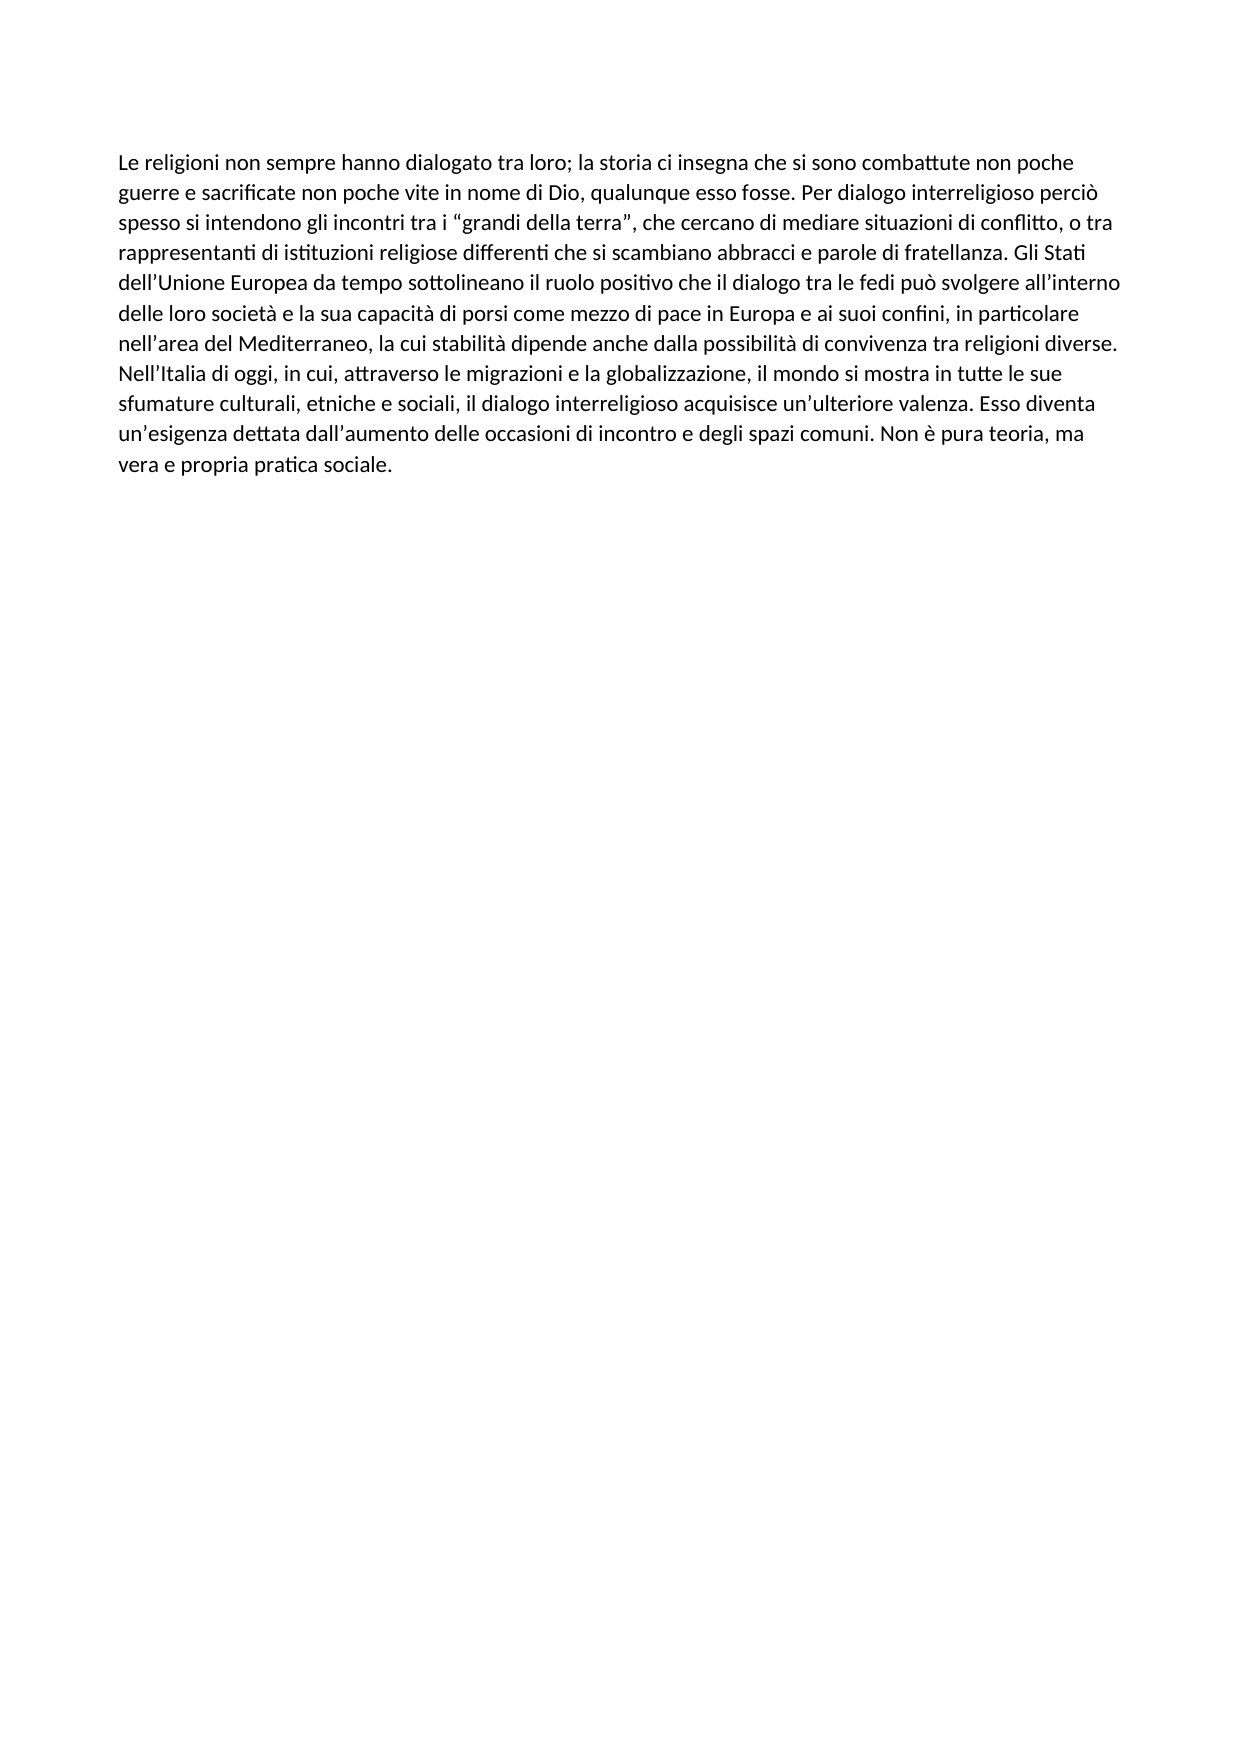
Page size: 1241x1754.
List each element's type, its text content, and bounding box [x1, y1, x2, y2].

text Le religioni non sempre hanno dialogato tra loro; la storia ci insegna che si sono combattute non poche guerre e sacrificate non poche vite in nome di Dio, qualunque esso fosse. Per dialogo interreligioso perciò spesso si intendono gli incontri tra i “grandi della terra”, che cercano di mediare situazioni di conflitto, o tra rappresentanti di istituzioni religiose differenti che si scambiano abbracci e parole di fratellanza. Gli Stati dell’Unione Europea da tempo sottolineano il ruolo positivo che il dialogo tra le fedi può svolgere all’interno delle loro società e la sua capacità di porsi come mezzo di pace in Europa e ai suoi confini, in particolare nell’area del Mediterraneo, la cui stabilità dipende anche dalla possibilità di convivenza tra religioni diverse. Nell’Italia di oggi, in cui, attraverso le migrazioni e la globalizzazione, il mondo si mostra in tutte le sue sfumature culturali, etniche e sociali, il dialogo interreligioso acquisisce un’ulteriore valenza. Esso diventa un’esigenza dettata dall’aumento delle occasioni di incontro e degli spazi comuni. Non è pura teoria, ma vera e propria pratica sociale. [118, 148, 1122, 478]
